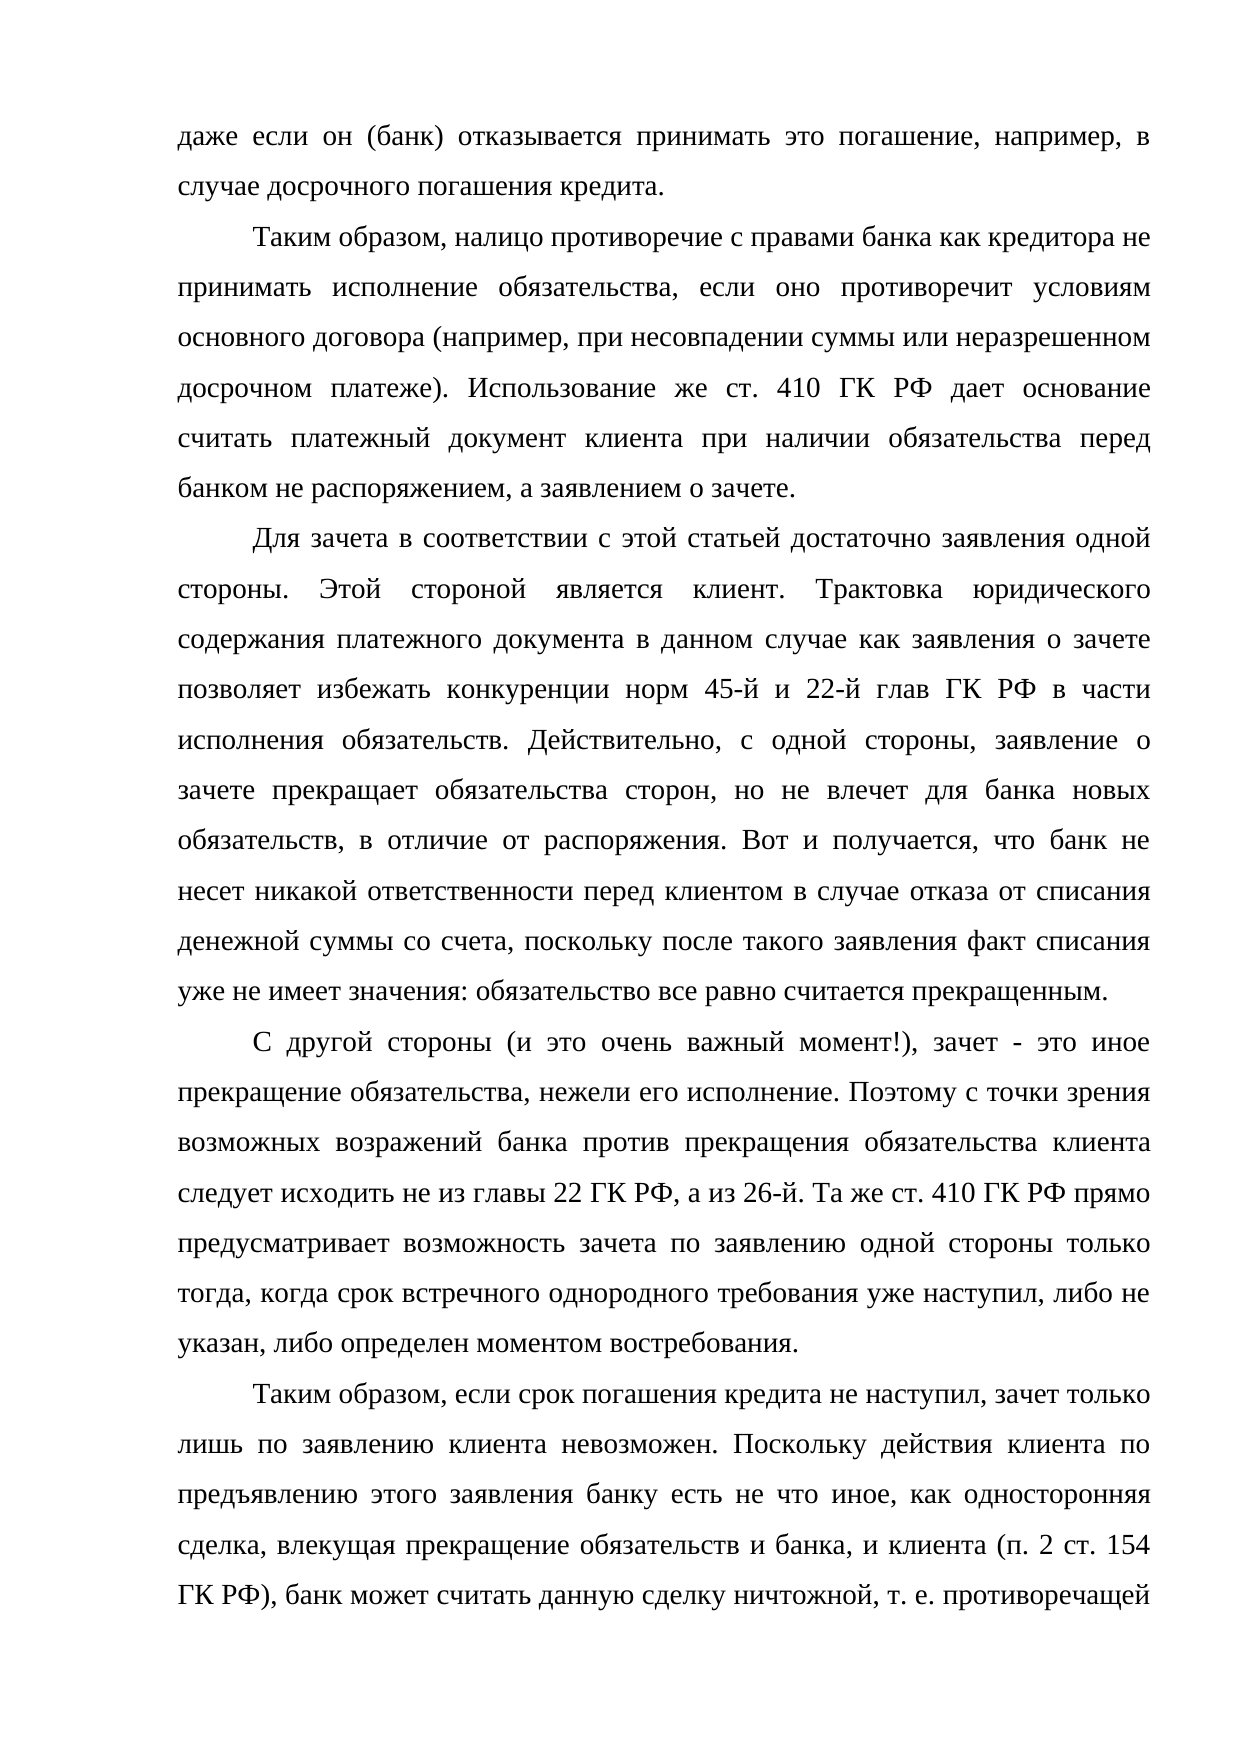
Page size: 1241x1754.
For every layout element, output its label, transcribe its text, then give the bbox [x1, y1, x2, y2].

text Для зачета в соответствии с этой статьей достаточно заявления одной стороны. Этой стороной является клиент. Трактовка юридического содержания платежного документа в данном случае как заявления о зачете позволяет избежать конкуренции норм 45-й и 22-й глав ГК РФ в части исполнения обязательств. Действительно, с одной стороны, заявление о зачете прекращает обязательства сторон, но не влечет для банка новых обязательств, в отличие от распоряжения. Вот и получается, что банк не несет никакой ответственности перед клиентом в случае отказа от списания денежной суммы со счета, поскольку после такого заявления факт списания уже не имеет значения: обязательство все равно считается прекращенным. [177, 521, 1152, 1007]
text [177, 118, 1152, 202]
text Таким образом, налицо противоречие с правами банка как кредитора не принимать исполнение обязательства, если оно противоречит условиям основного договора (например, при несовпадении суммы или неразрешенном досрочном платеже). Использование же ст. 410 ГК РФ дает основание считать платежный документ клиента при наличии обязательства перед банком не распоряжением, а заявлением о зачете. [177, 219, 1152, 504]
text С другой стороны (и это очень важный момент!), зачет - это иное прекращение обязательства, нежели его исполнение. Поэтому с точки зрения возможных возражений банка против прекращения обязательства клиента следует исходить не из главы 22 ГК РФ, а из 26-й. Та же ст. 410 ГК РФ прямо предусматривает возможность зачета по заявлению одной стороны только тогда, когда срок встречного однородного требования уже наступил, либо не указан, либо определен моментом востребования. [177, 1024, 1152, 1359]
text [177, 1376, 1152, 1611]
